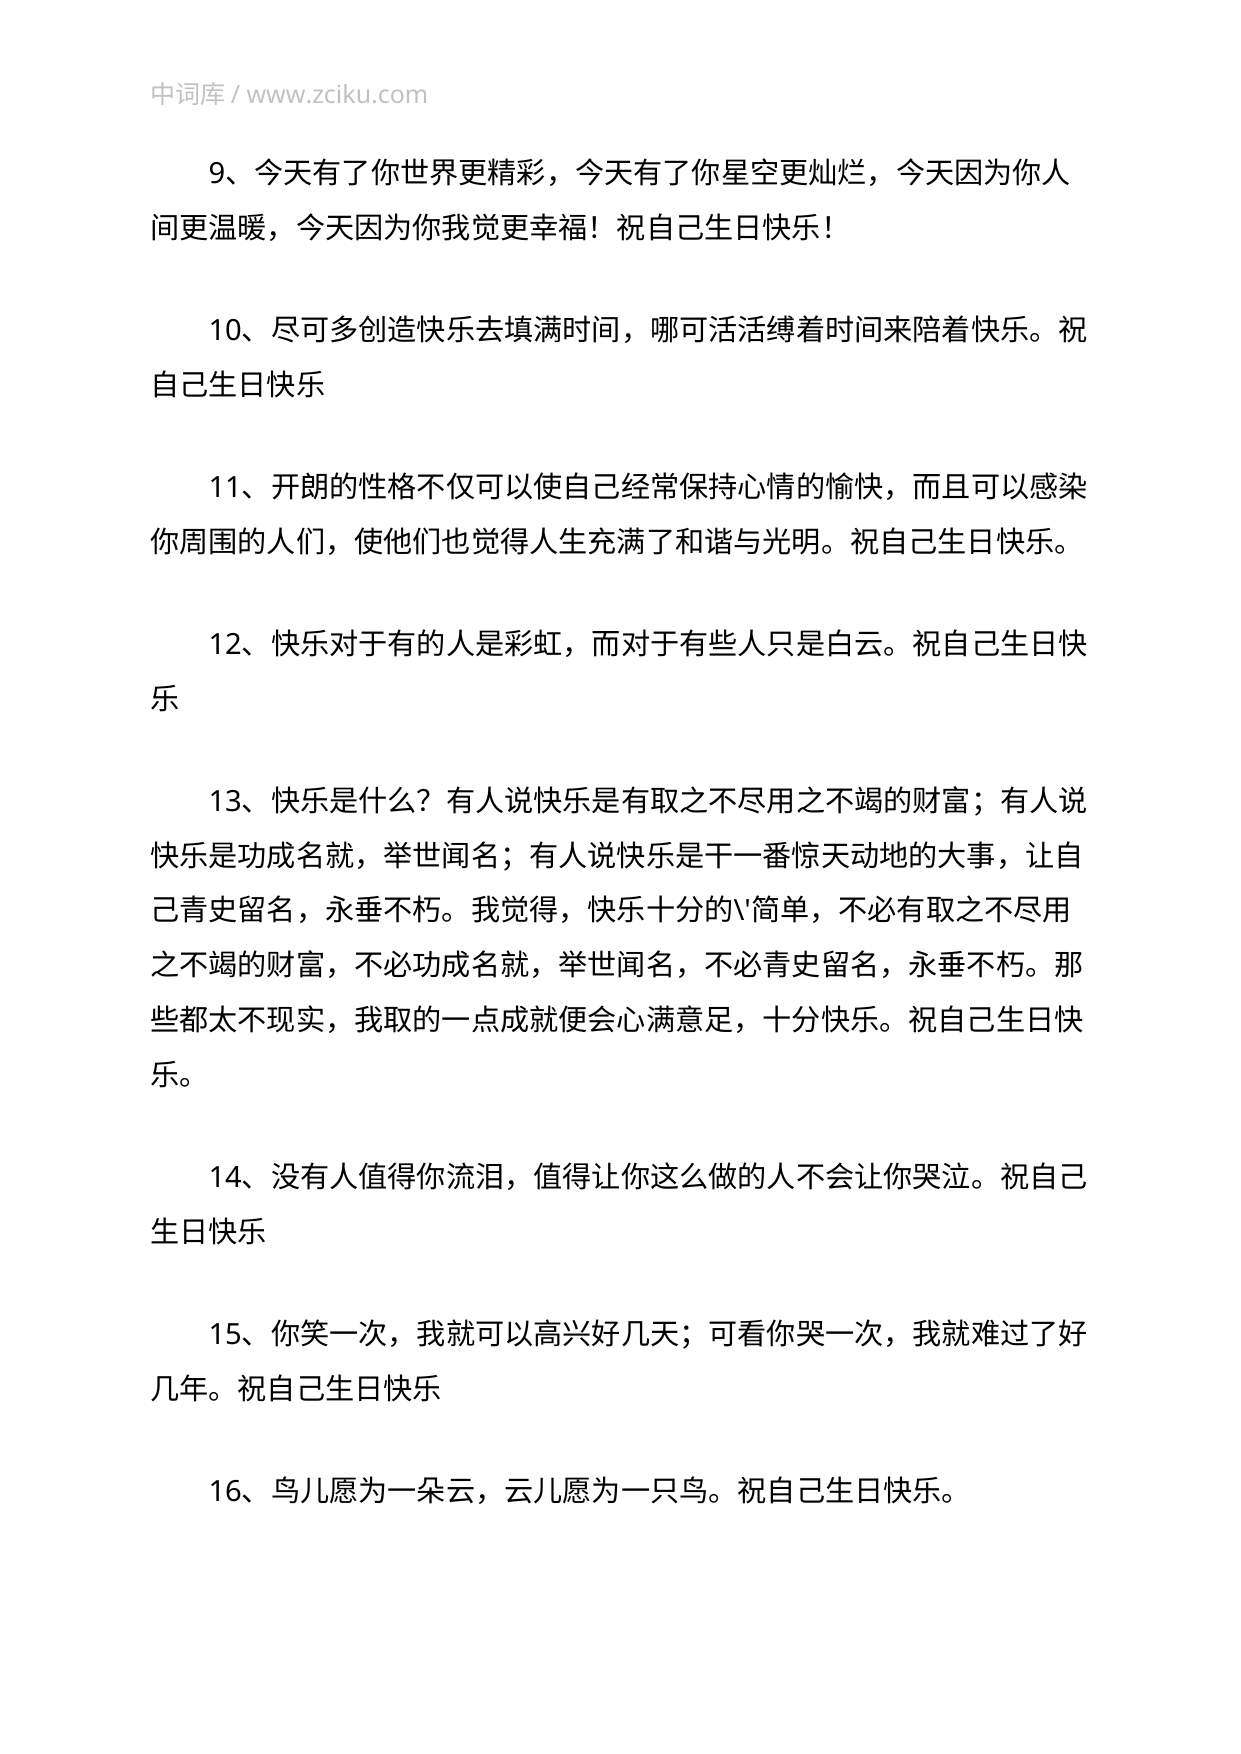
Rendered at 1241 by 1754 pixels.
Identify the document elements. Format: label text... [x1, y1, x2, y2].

text 14、没有人值得你流泪，值得让你这么做的人不会让你哭泣。祝自己生日快乐 [150, 1153, 1090, 1251]
text 9、今天有了你世界更精彩，今天有了你星空更灿烂，今天因为你人间更温暖，今天因为你我觉更幸福！祝自己生日快乐！ [150, 150, 1090, 247]
text 10、尽可多创造快乐去填满时间，哪可活活缚着时间来陪着快乐。祝自己生日快乐 [150, 307, 1090, 404]
text 15、你笑一次，我就可以高兴好几天；可看你哭一次，我就难过了好几年。祝自己生日快乐 [150, 1310, 1090, 1408]
text 12、快乐对于有的人是彩虹，而对于有些人只是白云。祝自己生日快乐 [150, 620, 1090, 718]
text 11、开朗的性格不仅可以使自己经常保持心情的愉快，而且可以感染你周围的人们，使他们也觉得人生充满了和谐与光明。祝自己生日快乐。 [150, 463, 1090, 561]
text 13、快乐是什么？有人说快乐是有取之不尽用之不竭的财富；有人说快乐是功成名就，举世闻名；有人说快乐是干一番惊天动地的大事，让自己青史留名，永垂不朽。我觉得，快乐十分的\'简单，不必有取之不尽用之不竭的财富，不必功成名就，举世闻名，不必青史留名，永垂不朽。那些都太不现实，我取的一点成就便会心满意足，十分快乐。祝自己生日快乐。 [150, 777, 1090, 1094]
text 16、鸟儿愿为一朵云，云儿愿为一只鸟。祝自己生日快乐。 [150, 1467, 1090, 1509]
